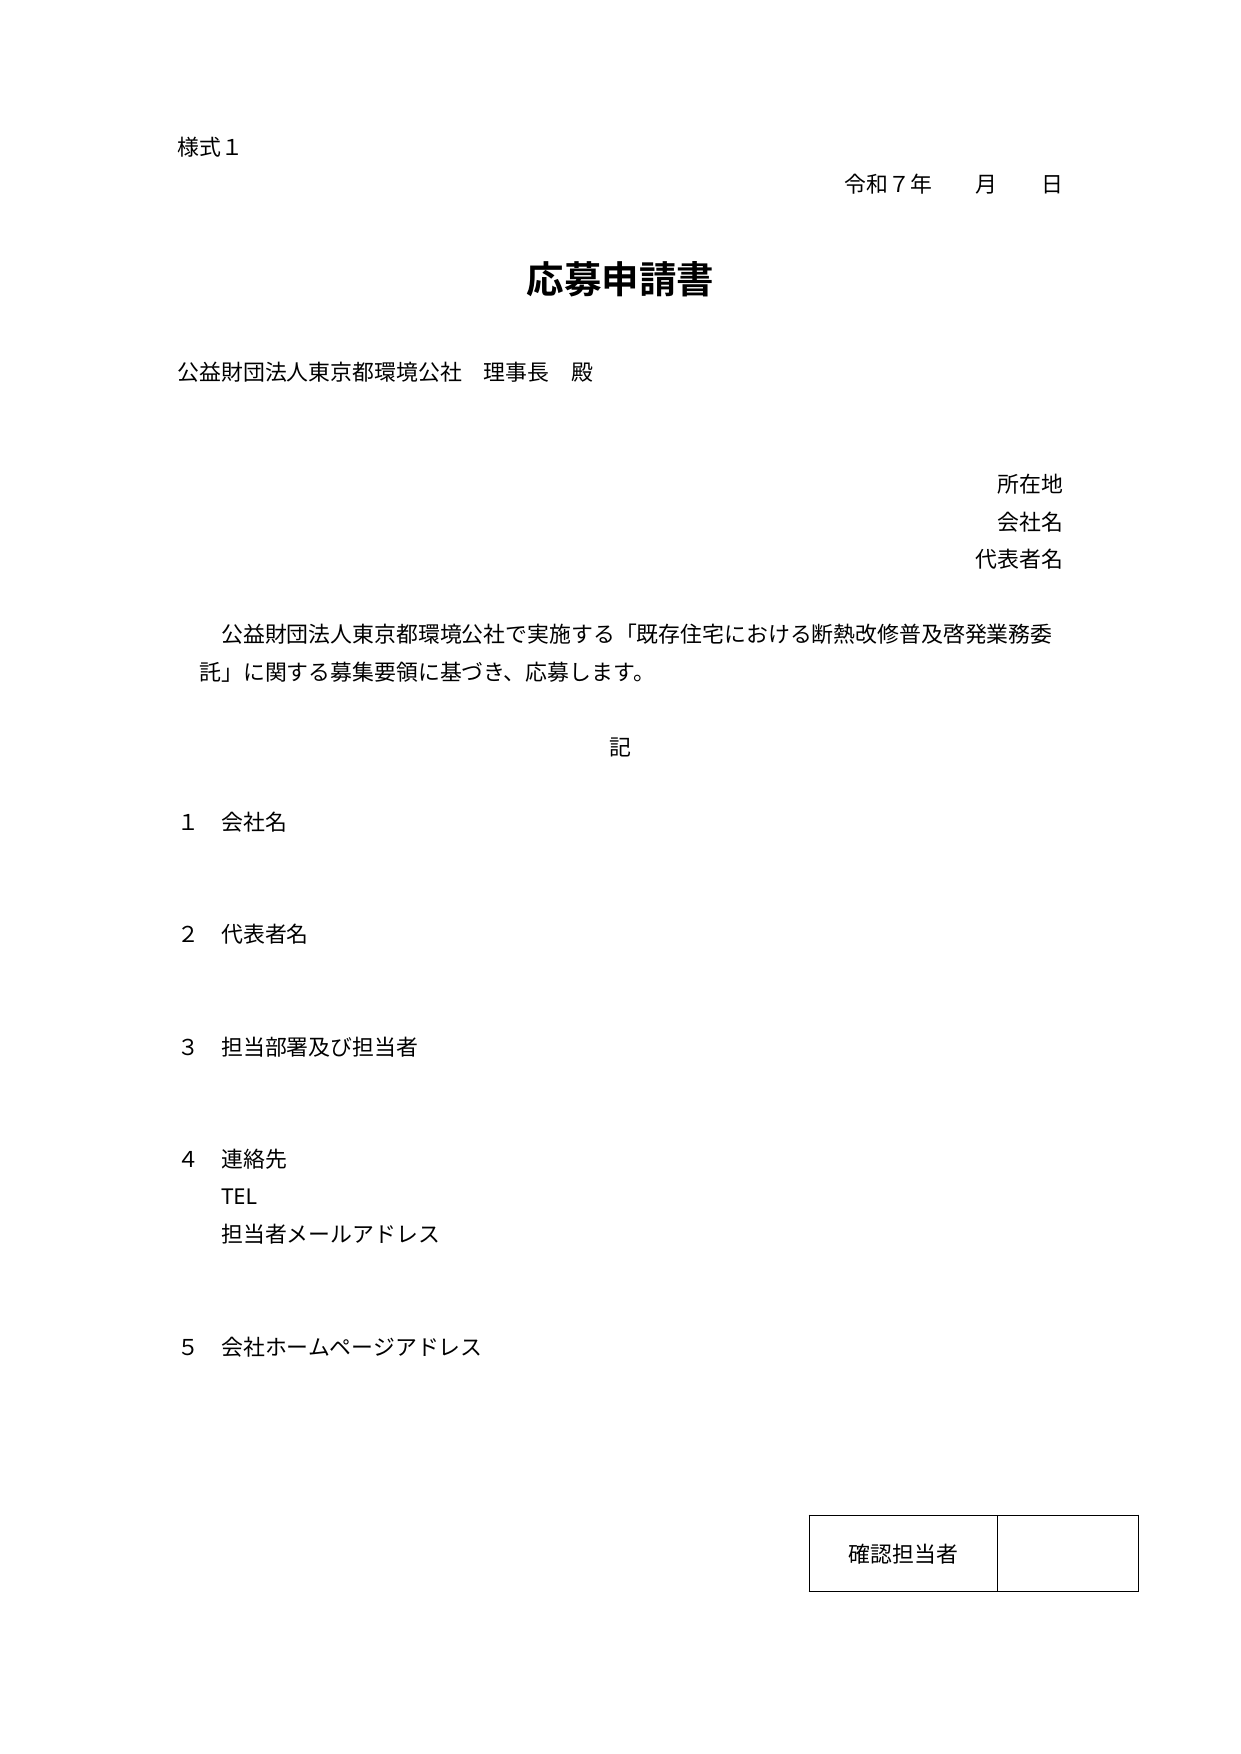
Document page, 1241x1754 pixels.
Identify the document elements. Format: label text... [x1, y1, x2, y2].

text 所在地 [177, 464, 1063, 502]
table_header 確認担当者 [810, 1516, 997, 1591]
text 会社名 [177, 502, 1063, 539]
text 様式１ [177, 127, 1063, 164]
table_header [998, 1516, 1138, 1591]
text 公益財団法人東京都環境公社で実施する「既存住宅における断熱改修普及啓発業務委託」に関する募集要領に基づき、応募します。 [199, 614, 1063, 689]
text 公益財団法人東京都環境公社 理事長 殿 [177, 352, 1063, 389]
text ２ 代表者名 [177, 914, 1063, 952]
text 応募申請書 [177, 239, 1063, 314]
text ５ 会社ホームページアドレス [177, 1327, 1063, 1364]
text ４ 連絡先 [177, 1139, 1063, 1177]
text TEL [177, 1177, 1063, 1214]
subtitle 記 [177, 727, 1063, 764]
text 令和７年 月 日 [177, 164, 1063, 202]
text 担当者メールアドレス [177, 1214, 1063, 1252]
text １ 会社名 [177, 802, 1063, 839]
text ３ 担当部署及び担当者 [177, 1027, 1063, 1064]
text 代表者名 [177, 539, 1063, 577]
